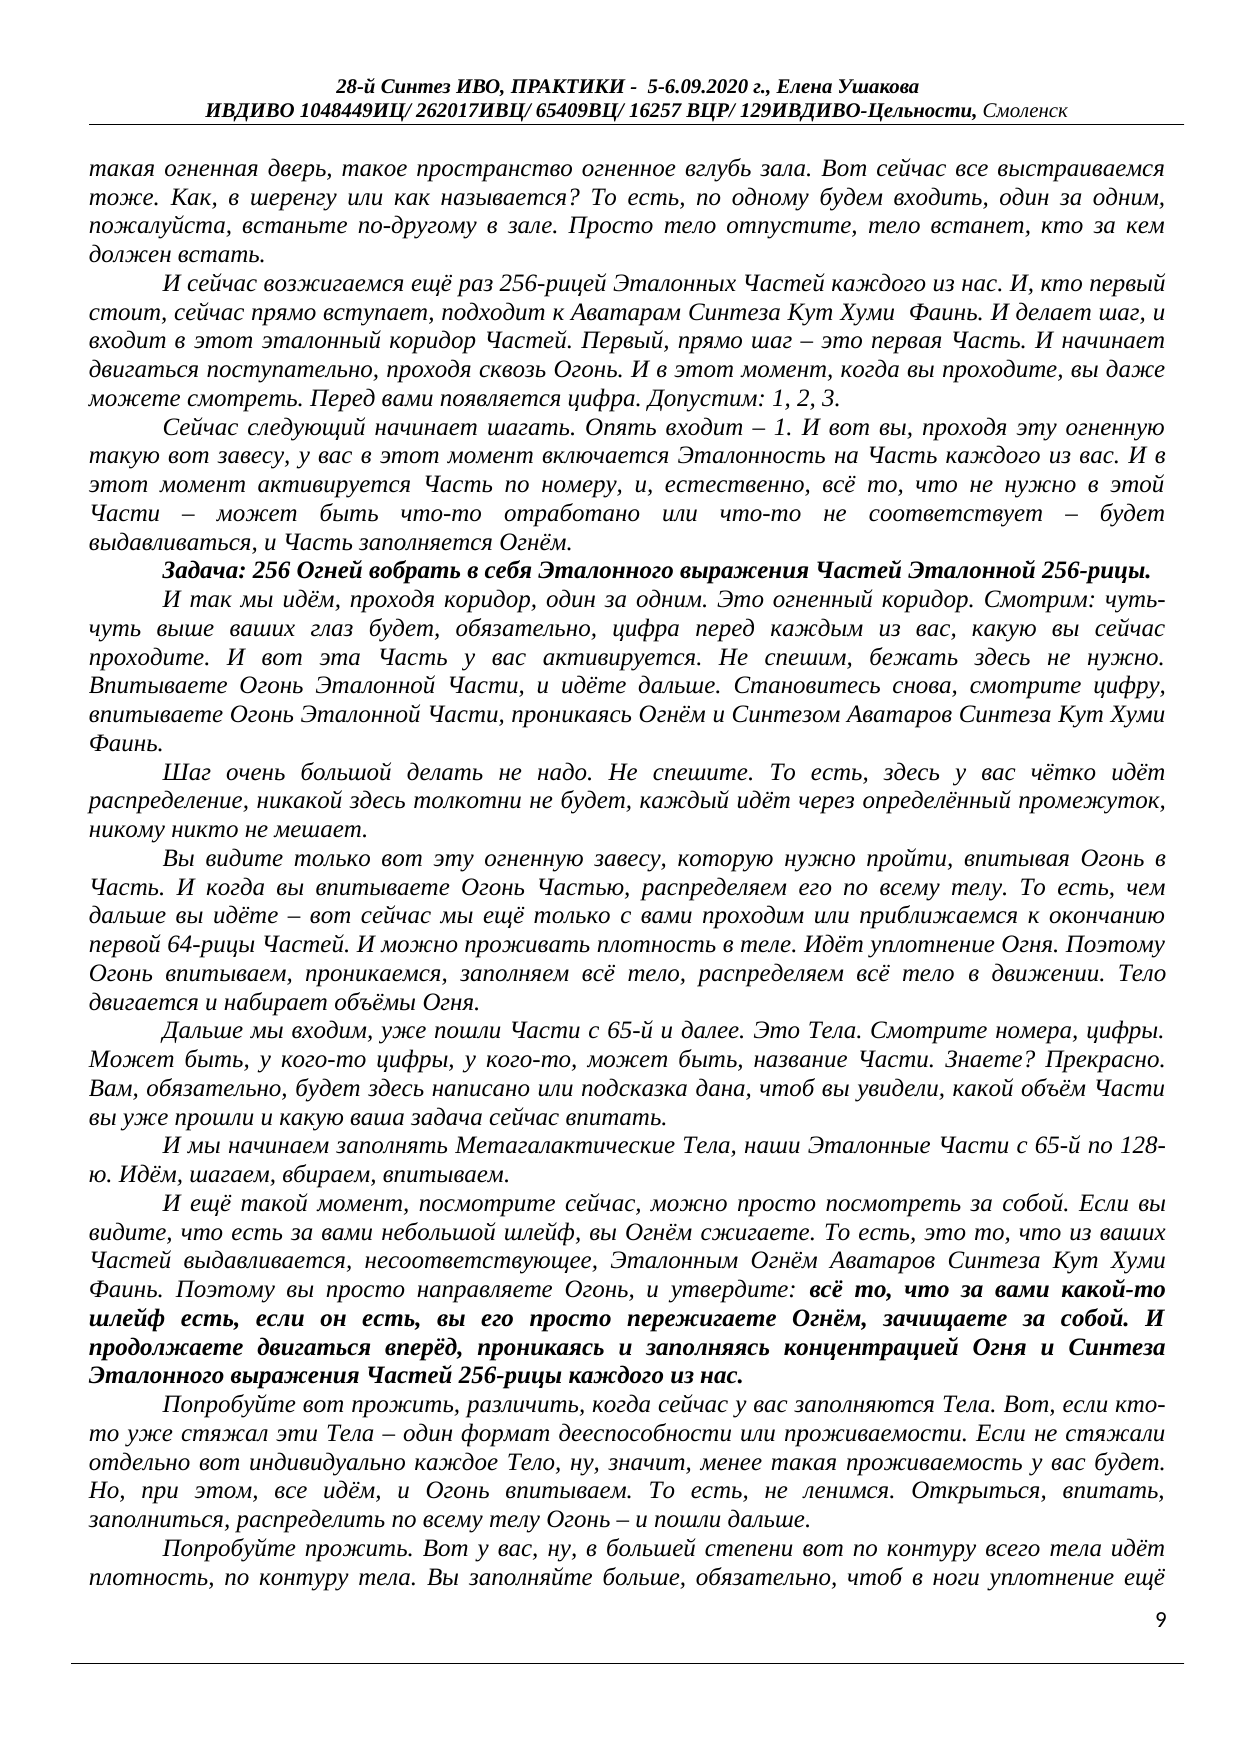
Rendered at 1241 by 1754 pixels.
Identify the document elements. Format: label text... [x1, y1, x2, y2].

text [89, 153, 1167, 268]
text Сейчас следующий начинает шагать. Опять входит – 1. И вот вы, проходя эту огненную такую вот завесу, у вас в этот момент включается Эталонность на Часть каждого из вас. И в этот момент активируется Часть по номеру, и, естественно, всё то, что не нужно в этой Части – может быть что-то отработано или что-то не соответствует – будет выдавливаться, и Часть заполняется Огнём. [89, 412, 1167, 556]
text Вы видите только вот эту огненную завесу, которую нужно пройти, впитывая Огонь в Часть. И когда вы впитываете Огонь Частью, распределяем его по всему телу. То есть, чем дальше вы идёте – вот сейчас мы ещё только с вами проходим или приближаемся к окончанию первой 64-рицы Частей. И можно проживать плотность в теле. Идёт уплотнение Огня. Поэтому Огонь впитываем, проникаемся, заполняем всё тело, распределяем всё тело в движении. Тело двигается и набирает объёмы Огня. [89, 843, 1167, 1016]
text И так мы идём, проходя коридор, один за одним. Это огненный коридор. Смотрим: чуть-чуть выше ваших глаз будет, обязательно, цифра перед каждым из вас, какую вы сейчас проходите. И вот эта Часть у вас активируется. Не спешим, бежать здесь не нужно. Впитываете Огонь Эталонной Части, и идёте дальше. Становитесь снова, смотрите цифру, впитываете Огонь Эталонной Части, проникаясь Огнём и Синтезом Аватаров Синтеза Кут Хуми Фаинь. [89, 584, 1167, 757]
text Дальше мы входим, уже пошли Части с 65-й и далее. Это Тела. Смотрите номера, цифры. Может быть, у кого-то цифры, у кого-то, может быть, название Части. Знаете? Прекрасно. Вам, обязательно, будет здесь написано или подсказка дана, чтоб вы увидели, какой объём Части вы уже прошли и какую ваша задача сейчас впитать. [89, 1016, 1167, 1131]
text И сейчас возжигаемся ещё раз 256-рицей Эталонных Частей каждого из нас. И, кто первый стоит, сейчас прямо вступает, подходит к Аватарам Синтеза Кут Хуми Фаинь. И делает шаг, и входит в этот эталонный коридор Частей. Первый, прямо шаг – это первая Часть. И начинает двигаться поступательно, проходя сквозь Огонь. И в этот момент, когда вы проходите, вы даже можете смотреть. Перед вами появляется цифра. Допустим: 1, 2, 3. [89, 268, 1167, 412]
text Шаг очень большой делать не надо. Не спешите. То есть, здесь у вас чётко идёт распределение, никакой здесь толкотни не будет, каждый идёт через определённый промежуток, никому никто не мешает. [89, 757, 1167, 843]
text И мы начинаем заполнять Метагалактические Тела, наши Эталонные Части с 65-й по 128-ю. Идём, шагаем, вбираем, впитываем. [89, 1131, 1167, 1188]
text Попробуйте вот прожить, различить, когда сейчас у вас заполняются Тела. Вот, если кто-то уже стяжал эти Тела – один формат дееспособности или проживаемости. Если не стяжали отдельно вот индивидуально каждое Тело, ну, значит, менее такая проживаемость у вас будет. Но, при этом, все идём, и Огонь впитываем. То есть, не ленимся. Открыться, впитать, заполниться, распределить по всему телу Огонь – и пошли дальше. [89, 1389, 1167, 1533]
text И ещё такой момент, посмотрите сейчас, можно просто посмотреть за собой. Если вы видите, что есть за вами небольшой шлейф, вы Огнём сжигаете. То есть, это то, что из ваших Частей выдавливается, несоответствующее, Эталонным Огнём Аватаров Синтеза Кут Хуми Фаинь. Поэтому вы просто направляете Огонь, и утвердите: всё то, что за вами какой-то шлейф есть, если он есть, вы его просто пережигаете Огнём, зачищаете за собой. И продолжаете двигаться вперёд, проникаясь и заполняясь концентрацией Огня и Синтеза Эталонного выражения Частей 256-рицы каждого из нас. [89, 1188, 1167, 1389]
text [89, 1533, 1167, 1591]
text Задача: 256 Огней вобрать в себя Эталонного выражения Частей Эталонной 256-рицы. [89, 556, 1167, 584]
